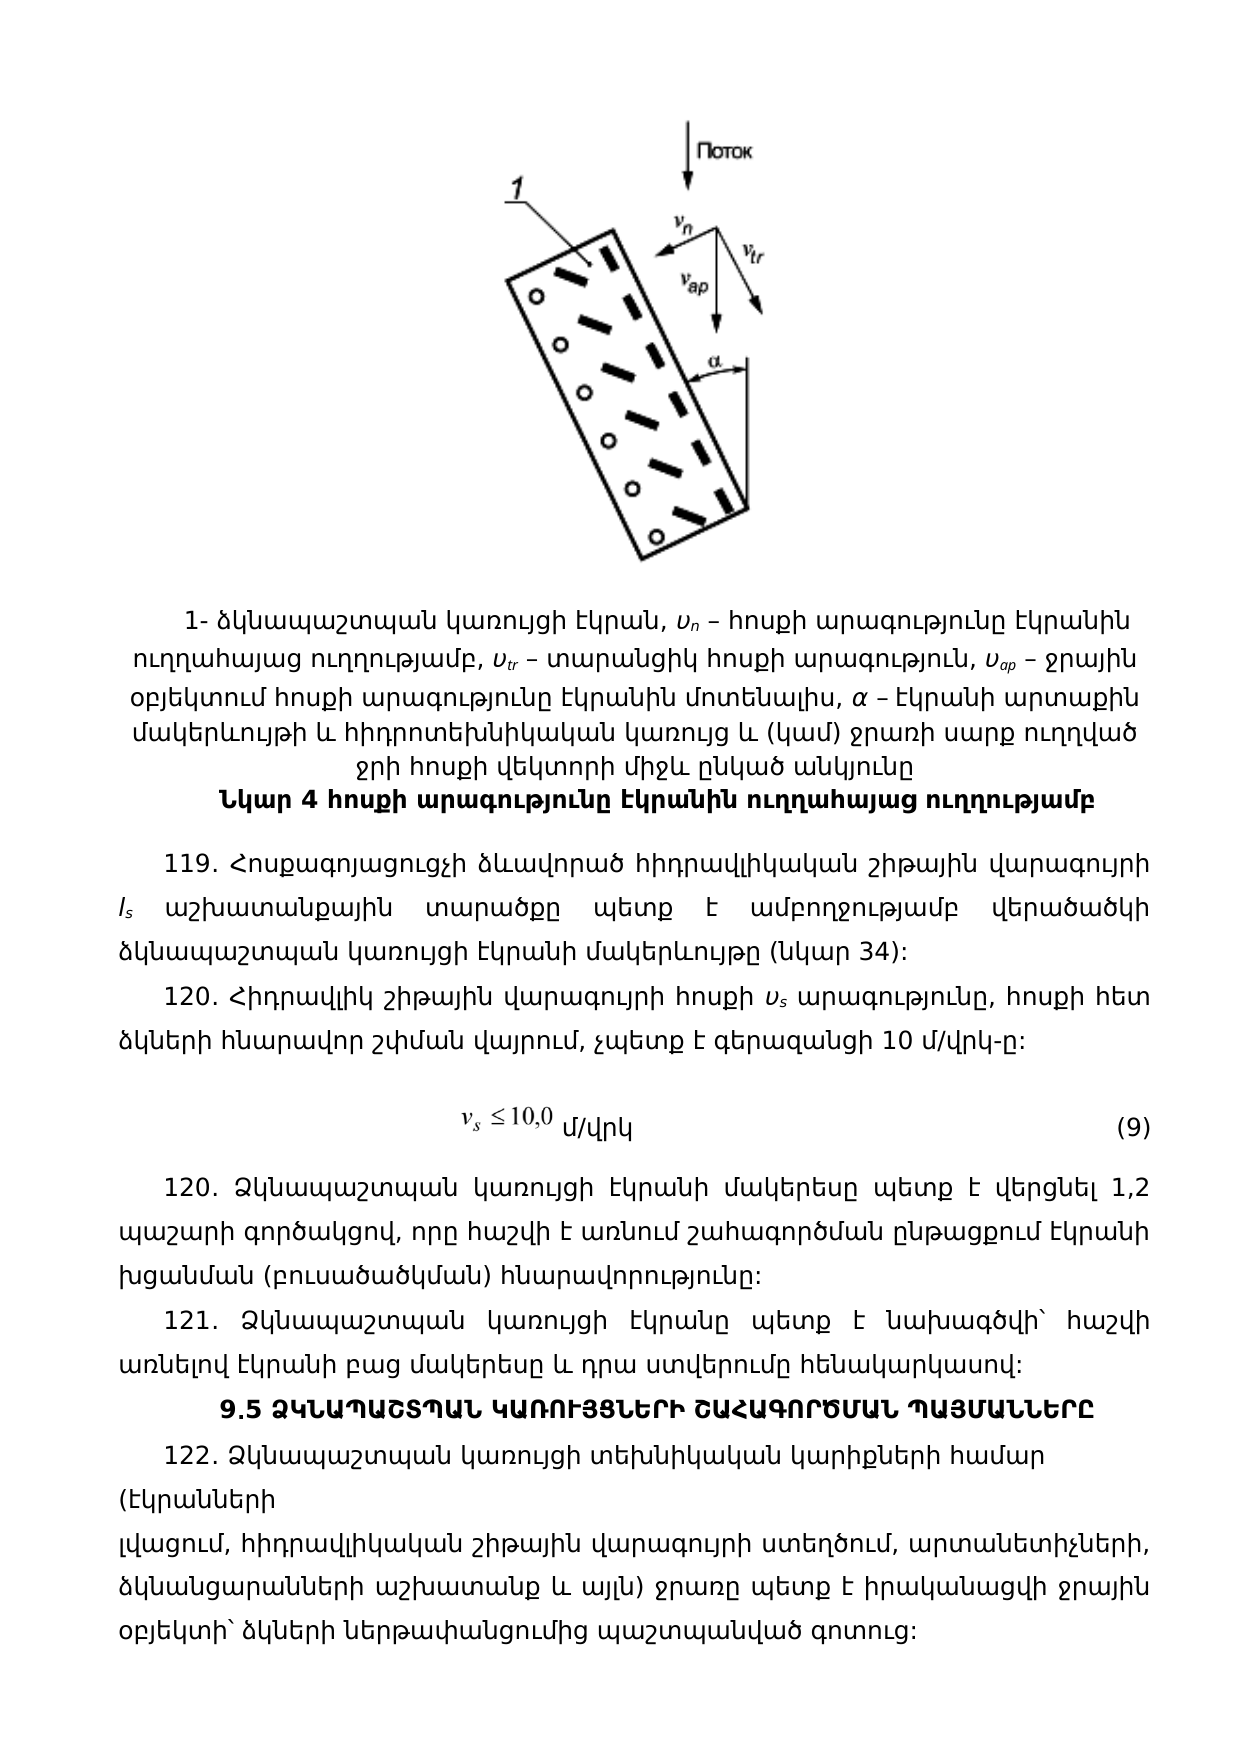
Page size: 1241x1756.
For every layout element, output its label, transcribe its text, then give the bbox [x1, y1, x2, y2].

table_header [475, 103, 795, 606]
text 119․ Հոսքագոյացուցչի ձևավորած հիդրավլիկական շիթային վարագույրի ls աշխատանքային տարածքը պետք է ամբողջությամբ վերածածկի ձկնապաշտպան կառույցի էկրանի մակերևույթը (նկար 34): [118, 848, 1151, 966]
text 1- ձկնապաշտպան կառույցի էկրան, υn – հոսքի արագությունը էկրանին ուղղահայաց ուղղությամբ, υtr – տարանցիկ հոսքի արագություն, υap – ջրային օբյեկտում հոսքի արագությունը էկրանին մոտենալիս, α – էկրանի արտաքին մակերևույթի և հիդրոտեխնիկական կառույց և (կամ) ջրառի սարք ուղղված ջրի հոսքի վեկտորի միջև ընկած անկյունը [118, 606, 1151, 781]
text Նկար 4 հոսքի արագությունը էկրանին ուղղահայաց ուղղությամբ [118, 785, 1151, 814]
text 122․ Ձկնապաշտպան կառույցի տեխնիկական կարիքների համար (էկրանների [118, 1440, 1151, 1514]
text 120․ Հիդրավլիկ շիթային վարագույրի հոսքի υs արագությունը, հոսքի հետ ձկների հնարավոր շփման վայրում, չպետք է գերազանցի 10 մ/վրկ-ը: [118, 981, 1151, 1055]
picture [490, 103, 780, 582]
text 9․5 ՁԿՆԱՊԱՇՏՊԱՆ ԿԱՌՈՒՅՑՆԵՐԻ ՇԱՀԱԳՈՐԾՄԱՆ ՊԱՅՄԱՆՆԵՐԸ [118, 1394, 1151, 1424]
text 121․ Ձկնապաշտպան կառույցի էկրանը պետք է նախագծվի՝ հաշվի առնելով էկրանի բաց մակերեսը և դրա ստվերումը հենակարկասով: [118, 1305, 1151, 1379]
text լվացում, հիդրավլիկական շիթային վարագույրի ստեղծում, արտանետիչների, ձկնանցարանների աշխատանք և այլն) ջրառը պետք է իրականացվի ջրային օբյեկտի՝ ձկների ներթափանցումից պաշտպանված գոտուց: [118, 1529, 1151, 1646]
text 120․ Ձկնապաշտպան կառույցի էկրանի մակերեսը պետք է վերցնել 1,2 պաշարի գործակցով, որը հաշվի է առնում շահագործման ընթացքում էկրանի խցանման (բուսածածկման) հնարավորությունը: [118, 1172, 1151, 1290]
picture [457, 1098, 557, 1137]
text մ/վրկ (9) [118, 1099, 1151, 1143]
